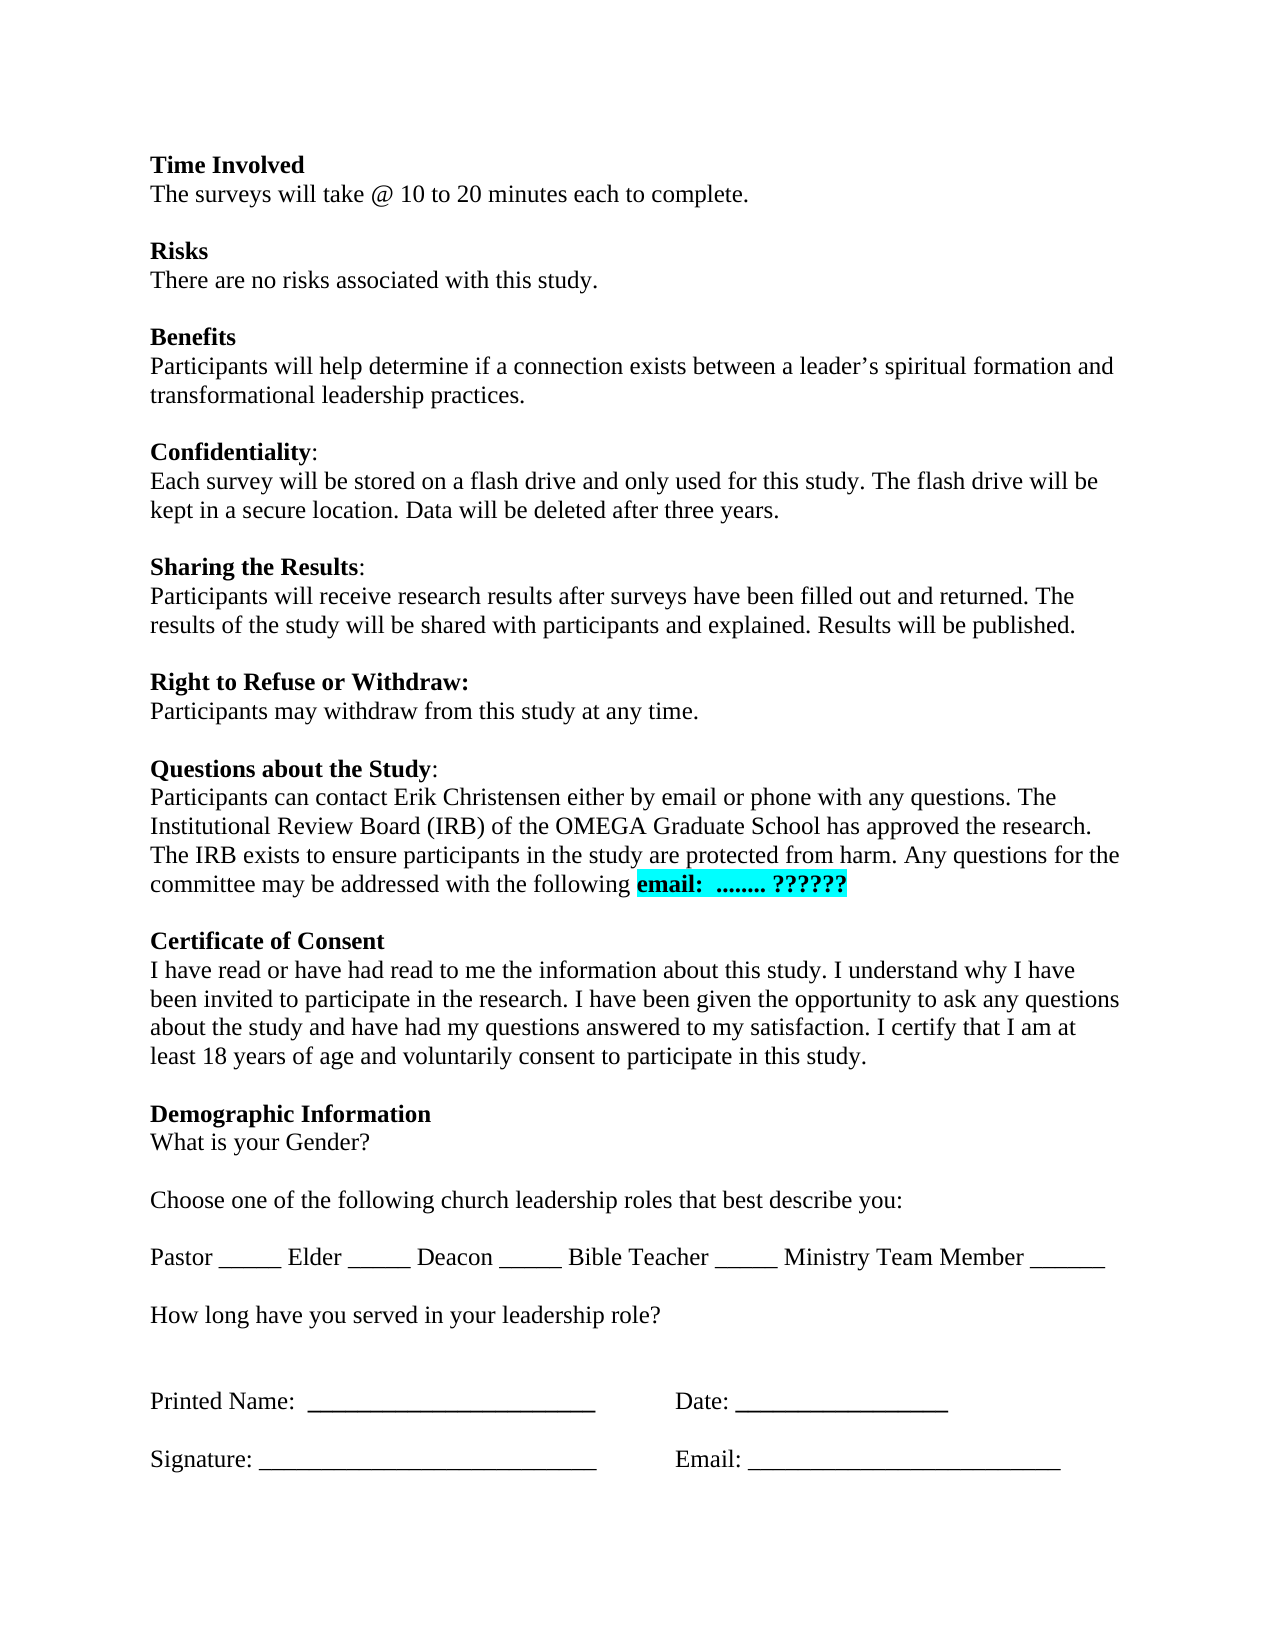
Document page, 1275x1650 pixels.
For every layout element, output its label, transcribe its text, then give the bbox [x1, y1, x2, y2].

text Risks [150, 236, 1125, 265]
text There are no risks associated with this study. [150, 265, 1125, 294]
text Sharing the Results: [150, 552, 1125, 581]
text I have read or have had read to me the information about this study. I understand why I have been invited to participate in the research. I have been given the opportunity to ask any questions about the study and have had my questions answered to my satisfaction. I certify that I am at least 18 years of age and voluntarily consent to participate in this study. [150, 955, 1125, 1070]
text Right to Refuse or Withdraw: [150, 667, 1125, 696]
text Participants will receive research results after surveys have been filled out and returned. The results of the study will be shared with participants and explained. Results will be published. [150, 581, 1125, 639]
text Time Involved [150, 150, 1125, 179]
text Signature: ___________________________ Email: _________________________ [150, 1444, 1125, 1472]
text Participants can contact Erik Christensen either by email or phone with any questions. The Institutional Review Board (IRB) of the OMEGA Graduate School has approved the research. The IRB exists to ensure participants in the study are protected from harm. Any questions for the committee may be addressed with the following email: ........ ?????? [150, 782, 1125, 897]
text Benefits [150, 322, 1125, 351]
text Printed Name: _______________________ Date: _________________ [150, 1386, 1125, 1415]
text Confidentiality: [150, 437, 1125, 466]
text Questions about the Study: [150, 754, 1125, 782]
text The surveys will take @ 10 to 20 minutes each to complete. [150, 179, 1125, 207]
text Certificate of Consent [150, 926, 1125, 955]
text How long have you served in your leadership role? [150, 1300, 1125, 1329]
text Participants will help determine if a connection exists between a leader’s spiritual formation and transformational leadership practices. [150, 351, 1125, 409]
text Demographic Information [150, 1099, 1125, 1127]
text What is your Gender? [150, 1127, 1125, 1156]
text Participants may withdraw from this study at any time. [150, 696, 1125, 725]
text Each survey will be stored on a flash drive and only used for this study. The flash drive will be kept in a secure location. Data will be deleted after three years. [150, 466, 1125, 524]
text Choose one of the following church leadership roles that best describe you: [150, 1185, 1125, 1214]
text Pastor _____ Elder _____ Deacon _____ Bible Teacher _____ Ministry Team Member ______ [150, 1242, 1125, 1271]
